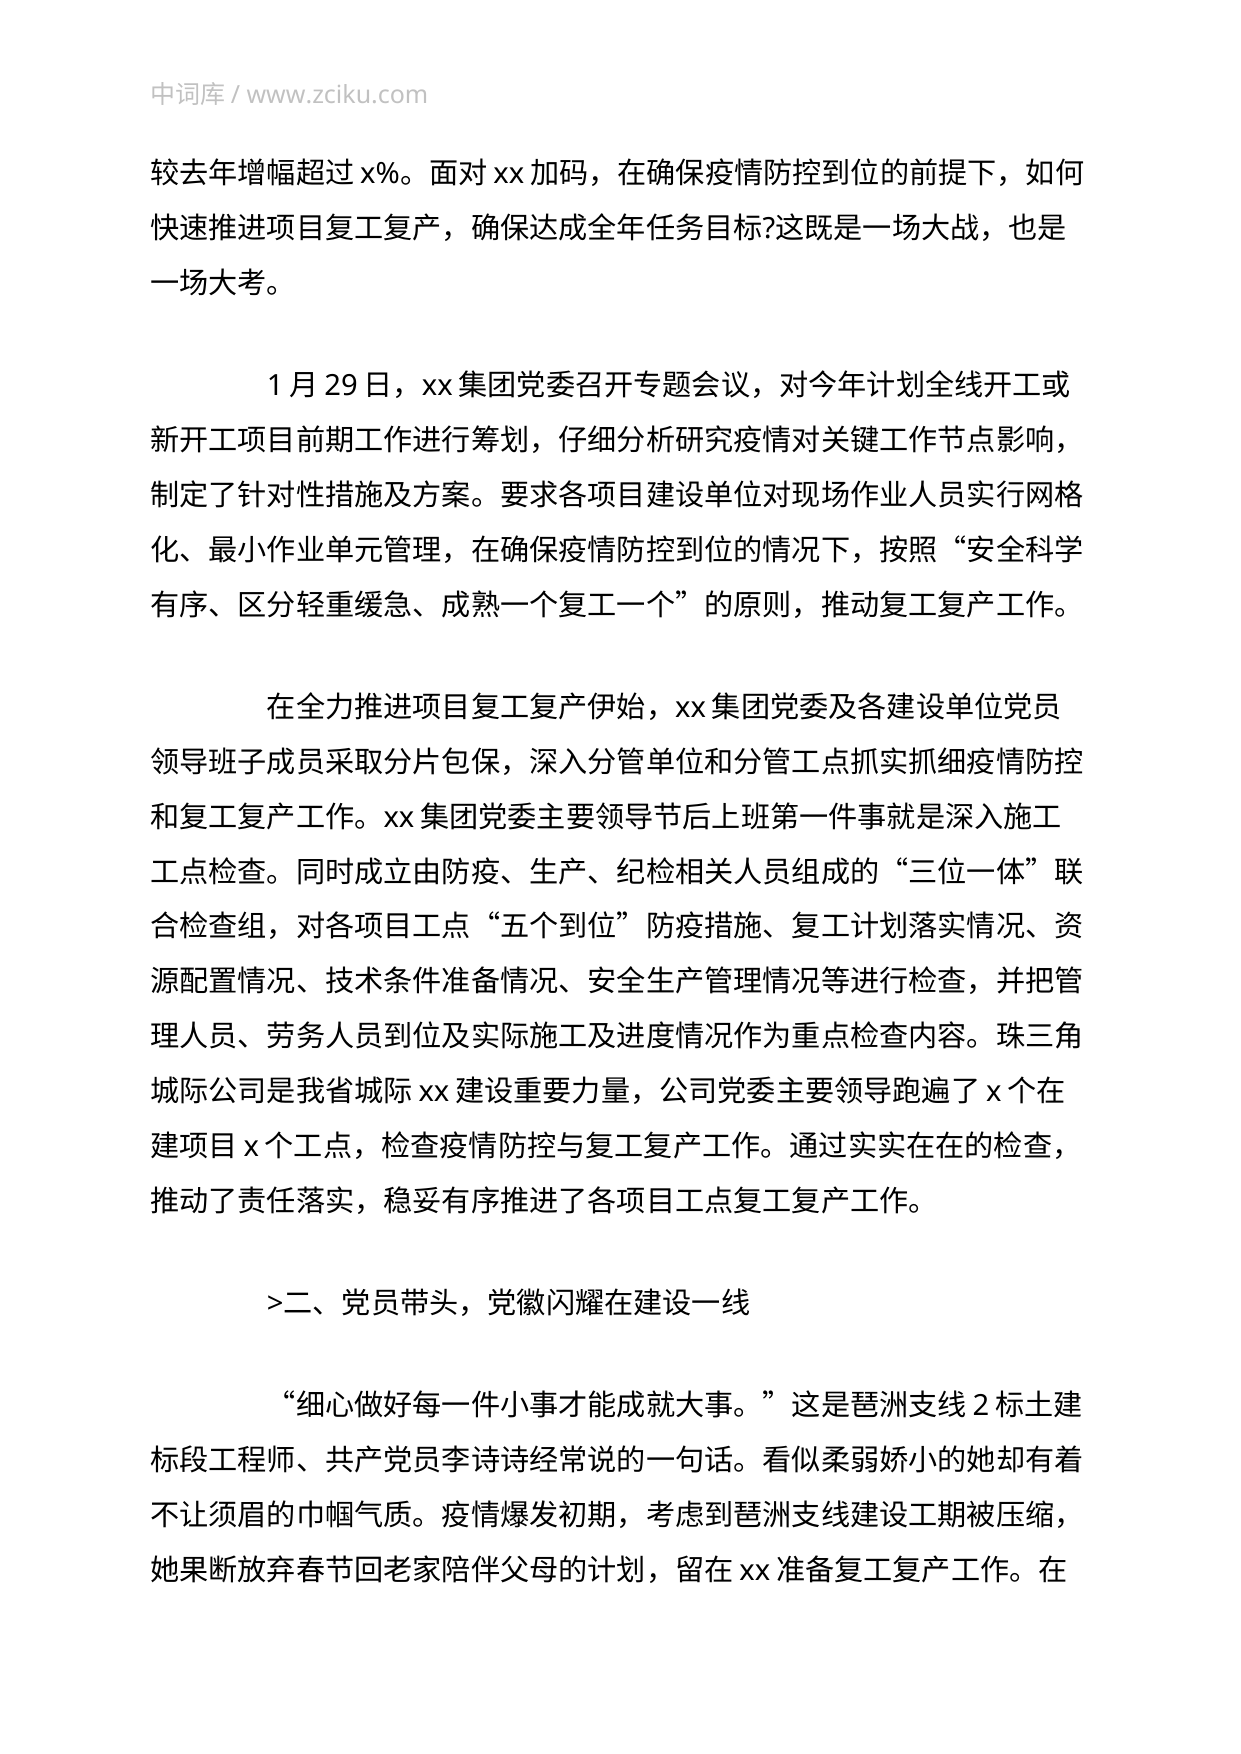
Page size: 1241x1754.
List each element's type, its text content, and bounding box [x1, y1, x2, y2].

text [150, 150, 1090, 302]
text 在全力推进项目复工复产伊始，xx集团党委及各建设单位党员领导班子成员采取分片包保，深入分管单位和分管工点抓实抓细疫情防控和复工复产工作。xx集团党委主要领导节后上班第一件事就是深入施工工点检查。同时成立由防疫、生产、纪检相关人员组成的“三位一体”联合检查组，对各项目工点“五个到位”防疫措施、复工计划落实情况、资源配置情况、技术条件准备情况、安全生产管理情况等进行检查，并把管理人员、劳务人员到位及实际施工及进度情况作为重点检查内容。珠三角城际公司是我省城际xx建设重要力量，公司党委主要领导跑遍了x个在建项目x个工点，检查疫情防控与复工复产工作。通过实实在在的检查，推动了责任落实，稳妥有序推进了各项目工点复工复产工作。 [150, 683, 1090, 1220]
text >二、党员带头，党徽闪耀在建设一线 [150, 1279, 1090, 1322]
text 1月29日，xx集团党委召开专题会议，对今年计划全线开工或新开工项目前期工作进行筹划，仔细分析研究疫情对关键工作节点影响，制定了针对性措施及方案。要求各项目建设单位对现场作业人员实行网格化、最小作业单元管理，在确保疫情防控到位的情况下，按照“安全科学有序、区分轻重缓急、成熟一个复工一个”的原则，推动复工复产工作。 [150, 362, 1090, 624]
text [150, 1381, 1090, 1589]
